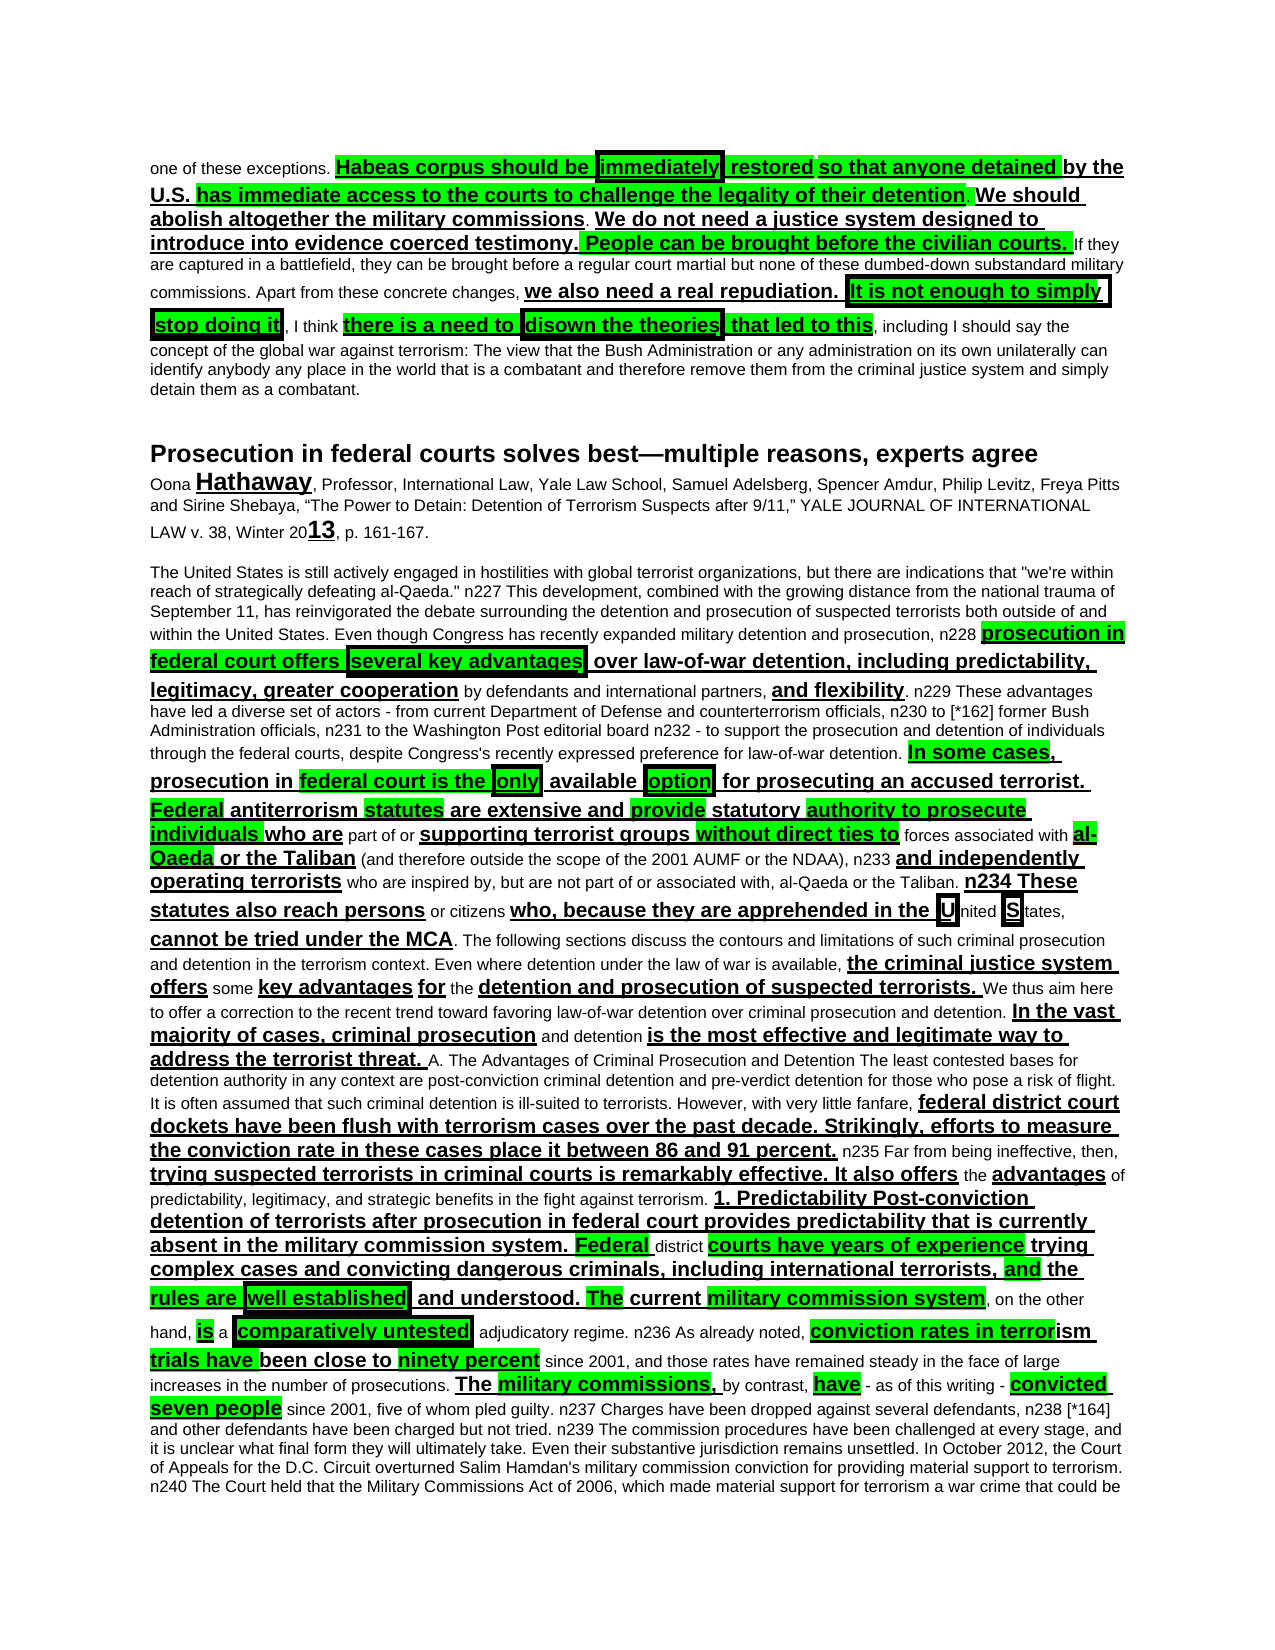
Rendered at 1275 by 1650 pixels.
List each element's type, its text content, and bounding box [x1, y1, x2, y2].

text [150, 150, 1125, 398]
text Prosecution in federal courts solves best—multiple reasons, experts agree [150, 438, 1125, 467]
text Oona Hathaway, Professor, International Law, Yale Law School, Samuel Adelsberg, Spencer Amdur, Philip Levitz, Freya Pitts and Sirine Shebaya, “The Power to Detain: Detention of Terrorism Suspects after 9/11,” YALE JOURNAL OF INTERNATIONAL LAW v. 38, Winter 2013, p. 161-167. [150, 467, 1125, 544]
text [150, 563, 1125, 1496]
